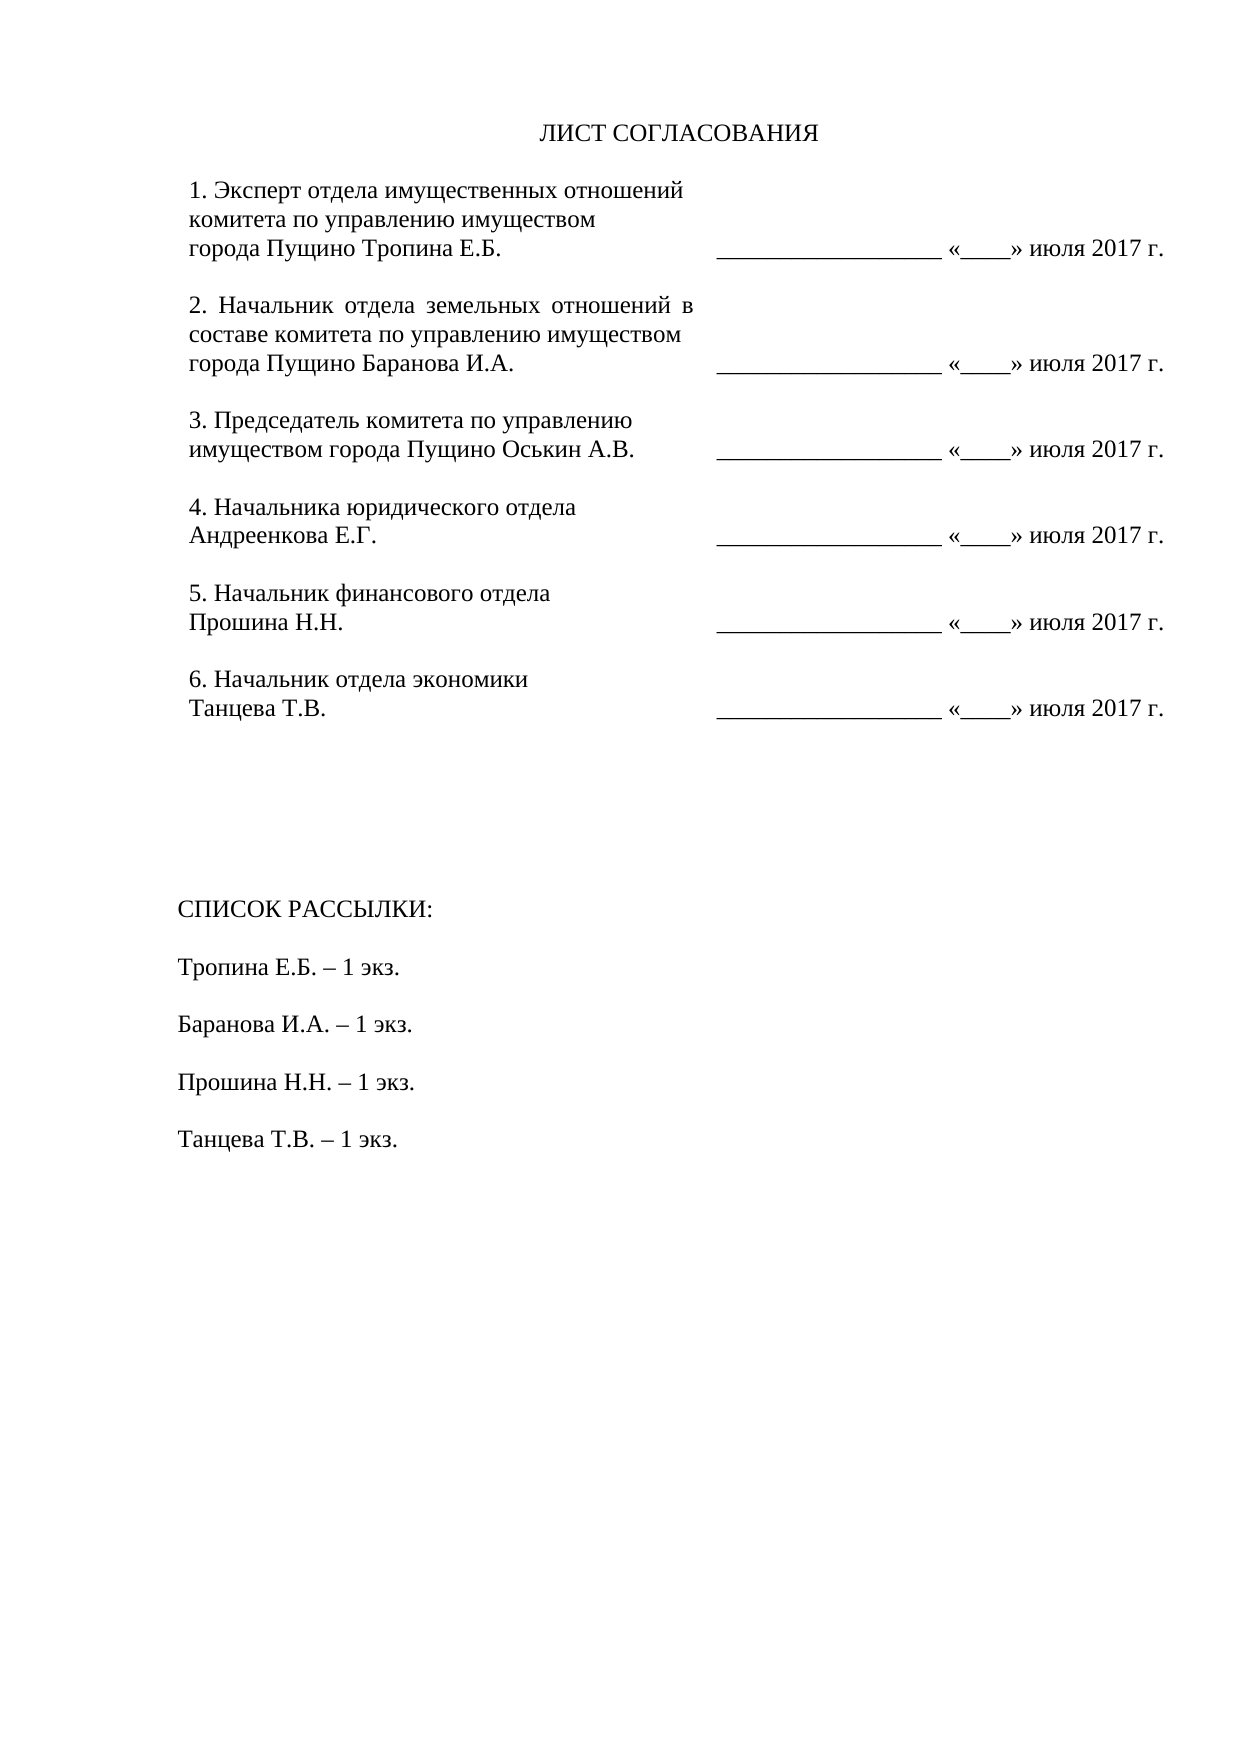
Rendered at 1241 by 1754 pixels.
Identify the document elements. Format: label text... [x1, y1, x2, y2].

text Тропина Е.Б. – 1 экз. [177, 952, 1181, 981]
table_header __________________ «____» июля 2017 г. __________________ «____» июля 2017 г. __________________ «____» июля 2017 г. __________________ «____» июля 2017 г. __________________ «____» июля 2017 г. __________________ «____» июля 2017 г. [705, 176, 1196, 779]
text СПИСОК РАССЫЛКИ: [177, 894, 1181, 923]
table_header 1. Эксперт отдела имущественных отношений комитета по управлению имуществом города Пущино Тропина Е.Б. 2. Начальник отдела земельных отношений в составе комитета по управлению имуществом города Пущино Баранова И.А. 3. Председатель комитета по управлению имуществом города Пущино Оськин А.В. 4. Начальника юридического отдела Андреенкова Е.Г. 5. Начальник финансового отдела Прошина Н.Н. 6. Начальник отдела экономики Танцева Т.В. [177, 176, 705, 779]
text Танцева Т.В. – 1 экз. [177, 1124, 1181, 1153]
text Прошина Н.Н. – 1 экз. [177, 1067, 1181, 1096]
text ЛИСТ СОГЛАСОВАНИЯ [177, 118, 1181, 147]
text Баранова И.А. – 1 экз. [177, 1009, 1181, 1038]
